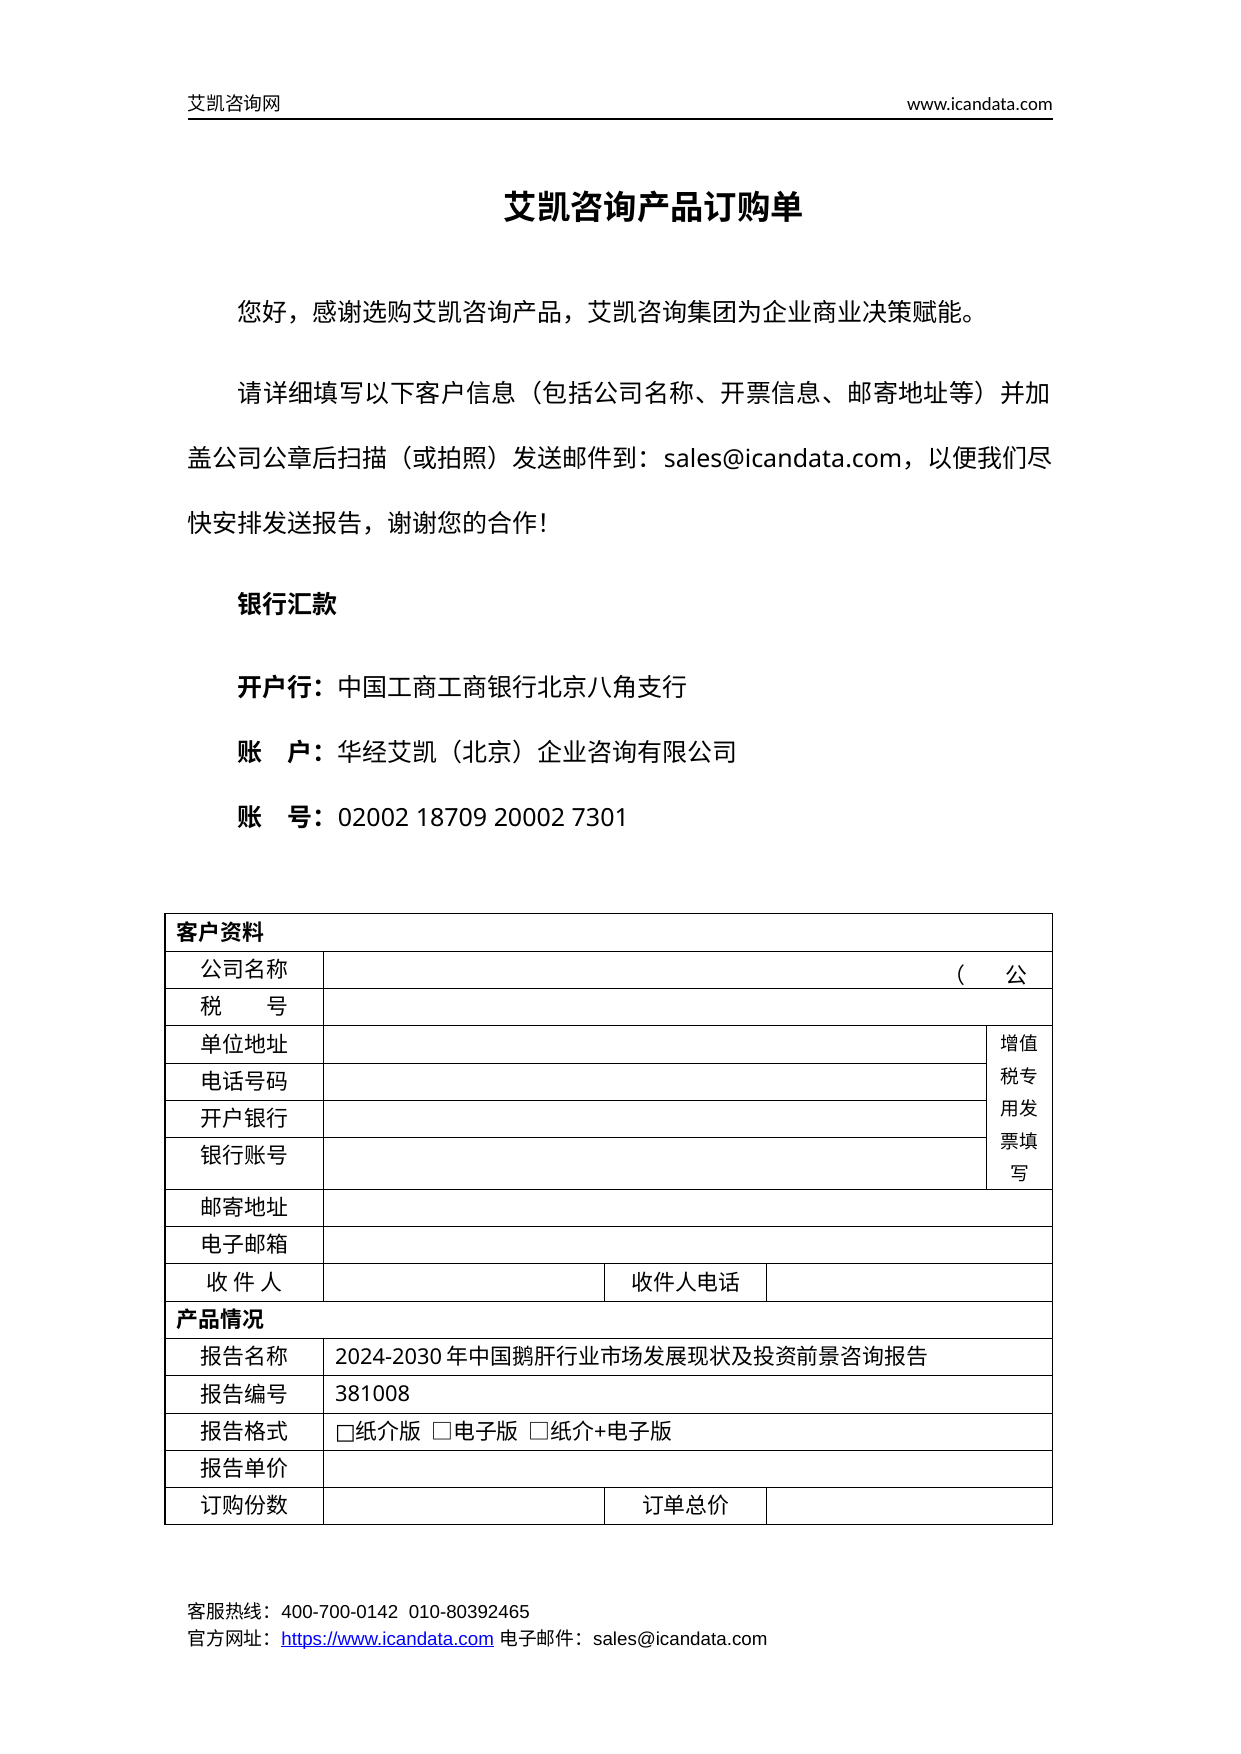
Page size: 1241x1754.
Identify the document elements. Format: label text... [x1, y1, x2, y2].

text 账 号：02002 18709 20002 7301 [187, 783, 1053, 848]
table_cell 单位地址 [166, 1026, 323, 1062]
table_cell 订购份数 [166, 1488, 323, 1524]
table_cell [324, 1064, 986, 1100]
table_cell 产品情况 [166, 1302, 1052, 1338]
table_cell 收 件 人 [166, 1264, 323, 1301]
table_cell 381008 [324, 1376, 1052, 1412]
table_cell [324, 1451, 1052, 1487]
table_cell 报告格式 [166, 1414, 323, 1450]
table_cell [324, 952, 1052, 988]
text 艾凯咨询产品订购单 [187, 172, 1053, 237]
table_cell 电话号码 [166, 1064, 323, 1100]
table_header 客户资料 [166, 914, 1052, 951]
table_cell 报告单价 [166, 1451, 323, 1487]
text 账 户：华经艾凯（北京）企业咨询有限公司 [187, 718, 1053, 783]
table_cell [324, 1101, 986, 1137]
table_cell [324, 989, 1052, 1025]
table_cell [324, 1138, 986, 1189]
table_cell 公司名称 [166, 952, 323, 988]
table_cell □纸介版 □电子版 □纸介+电子版 [324, 1414, 1052, 1450]
table_cell 银行账号 [166, 1138, 323, 1189]
table_cell 报告名称 [166, 1339, 323, 1375]
table_cell [324, 1190, 1052, 1226]
table_cell 开户银行 [166, 1101, 323, 1137]
table_cell 电子邮箱 [166, 1227, 323, 1263]
table_cell 税 号 [166, 989, 323, 1025]
table_cell 邮寄地址 [166, 1190, 323, 1226]
table_cell 收件人电话 [605, 1264, 766, 1301]
text 您好，感谢选购艾凯咨询产品，艾凯咨询集团为企业商业决策赋能。 [187, 278, 1053, 343]
table_cell [324, 1488, 604, 1524]
table_cell [767, 1264, 1052, 1301]
table_cell [324, 1264, 604, 1301]
table_cell [767, 1488, 1052, 1524]
table_cell [324, 1026, 986, 1062]
table_cell 2024-2030年中国鹅肝行业市场发展现状及投资前景咨询报告 [324, 1339, 1052, 1375]
text 银行汇款 [187, 570, 1053, 635]
text 请详细填写以下客户信息（包括公司名称、开票信息、邮寄地址等）并加盖公司公章后扫描（或拍照）发送邮件到：sales@icandata.com，以便我们尽快安排发送报告，谢谢您的合作！ [187, 359, 1053, 554]
table_cell [324, 1227, 1052, 1263]
table_cell 订单总价 [605, 1488, 766, 1524]
text 开户行：中国工商工商银行北京八角支行 [187, 653, 1053, 718]
table_cell 报告编号 [166, 1376, 323, 1412]
table_cell 增值税专用发票填写 [987, 1026, 1052, 1189]
